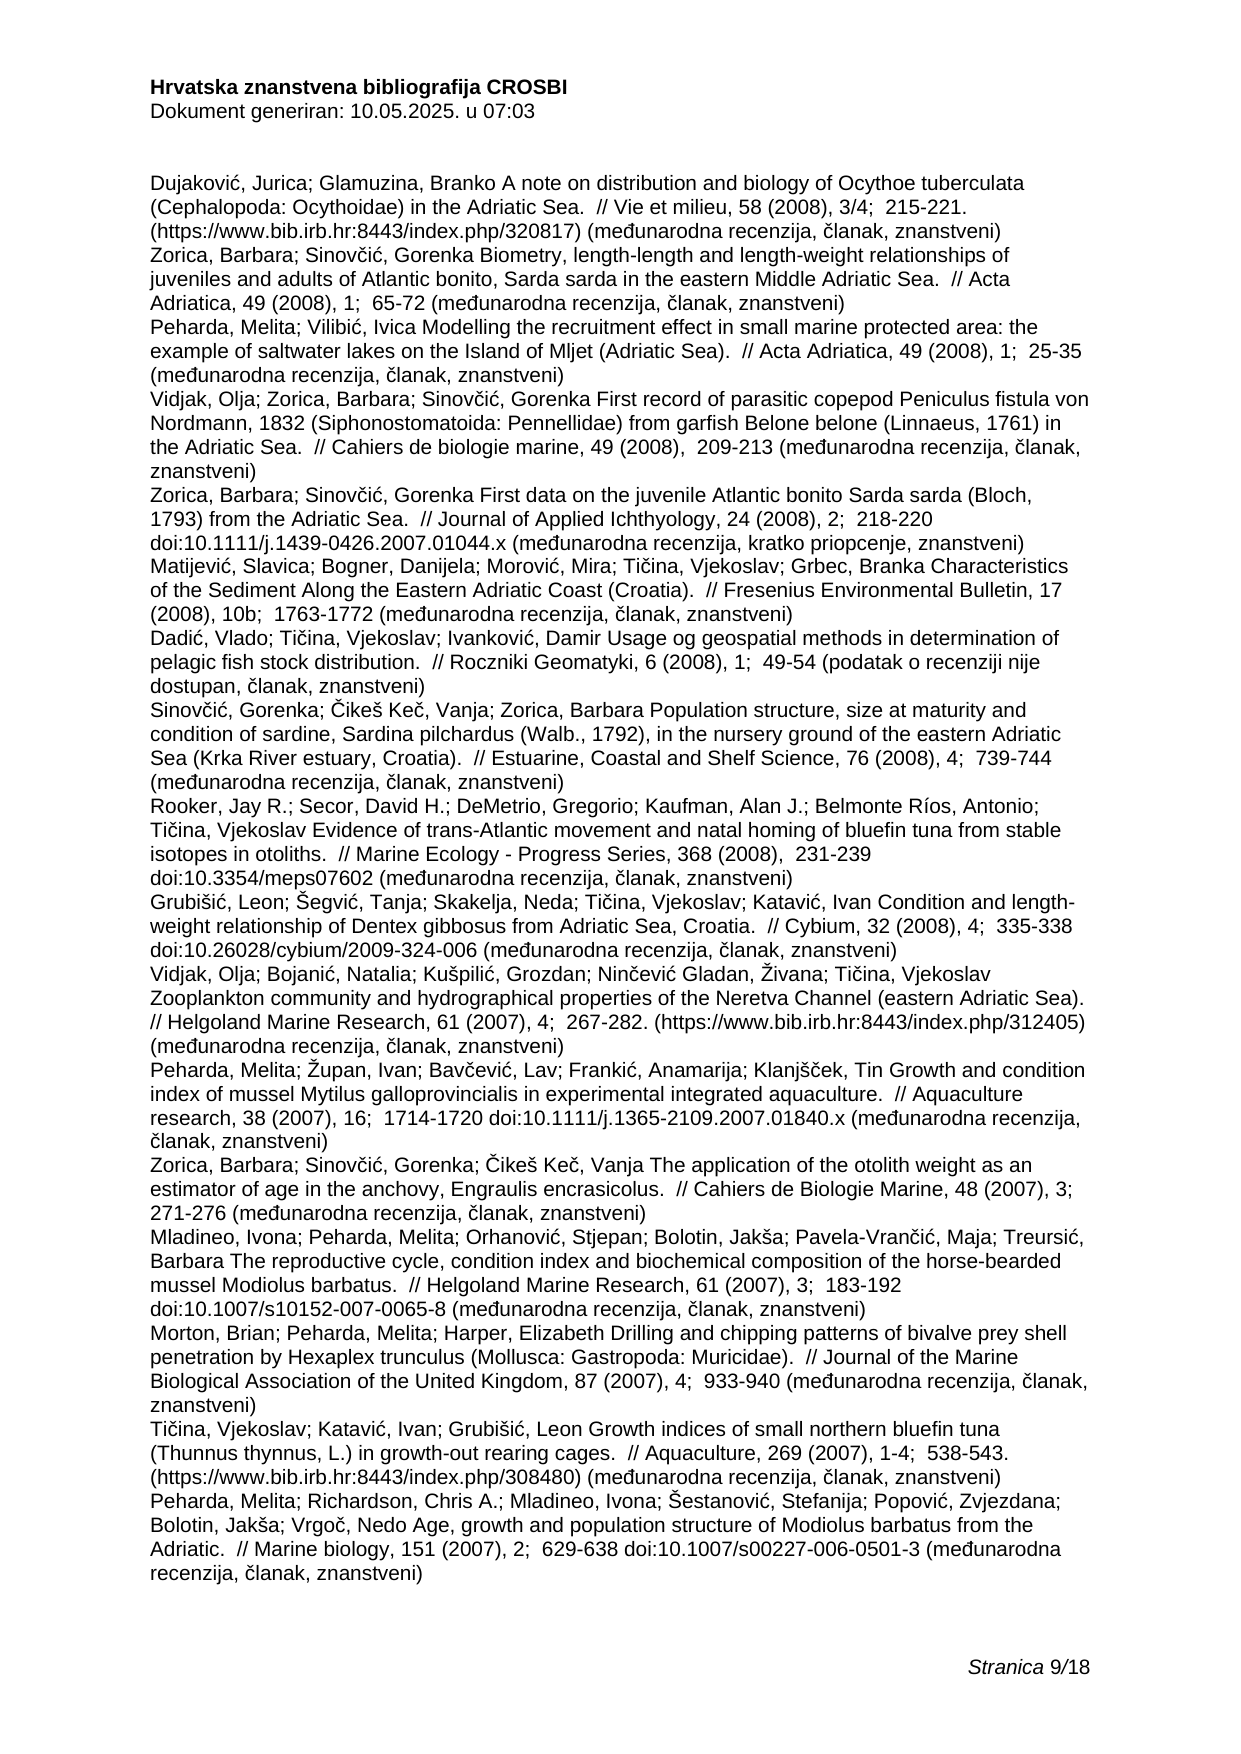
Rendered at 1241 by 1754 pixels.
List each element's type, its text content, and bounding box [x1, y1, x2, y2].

text Peharda, Melita; Župan, Ivan; Bavčević, Lav; Frankić, Anamarija; Klanjšček, Tin [150, 1057, 1090, 1153]
text Vidjak, Olja; Bojanić, Natalia; Kušpilić, Grozdan; Ninčević Gladan, Živana; Tičina, Vjekoslav [150, 962, 1090, 1057]
text Morton, Brian; Peharda, Melita; Harper, Elizabeth [150, 1321, 1090, 1417]
text Zorica, Barbara; Sinovčić, Gorenka [150, 243, 1090, 315]
text Peharda, Melita; Vilibić, Ivica [150, 315, 1090, 387]
text Rooker, Jay R.; Secor, David H.; DeMetrio, Gregorio; Kaufman, Alan J.; Belmonte Ríos, Antonio; Tičina, Vjekoslav [150, 794, 1090, 890]
text Zorica, Barbara; Sinovčić, Gorenka [150, 482, 1090, 554]
text Zorica, Barbara; Sinovčić, Gorenka; Čikeš Keč, Vanja [150, 1153, 1090, 1225]
text Matijević, Slavica; Bogner, Danijela; Morović, Mira; Tičina, Vjekoslav; Grbec, Branka [150, 554, 1090, 626]
text Sinovčić, Gorenka; Čikeš Keč, Vanja; Zorica, Barbara [150, 698, 1090, 794]
text Vidjak, Olja; Zorica, Barbara; Sinovčić, Gorenka [150, 387, 1090, 482]
text Peharda, Melita; Richardson, Chris A.; Mladineo, Ivona; Šestanović, Stefanija; Popović, Zvjezdana; Bolotin, Jakša; Vrgoč, Nedo [150, 1489, 1090, 1584]
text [150, 171, 1090, 243]
text Tičina, Vjekoslav; Katavić, Ivan; Grubišić, Leon [150, 1417, 1090, 1489]
text Mladineo, Ivona; Peharda, Melita; Orhanović, Stjepan; Bolotin, Jakša; Pavela-Vrančić, Maja; Treursić, Barbara [150, 1225, 1090, 1321]
text Grubišić, Leon; Šegvić, Tanja; Skakelja, Neda; Tičina, Vjekoslav; Katavić, Ivan [150, 890, 1090, 962]
text Dadić, Vlado; Tičina, Vjekoslav; Ivanković, Damir [150, 626, 1090, 698]
